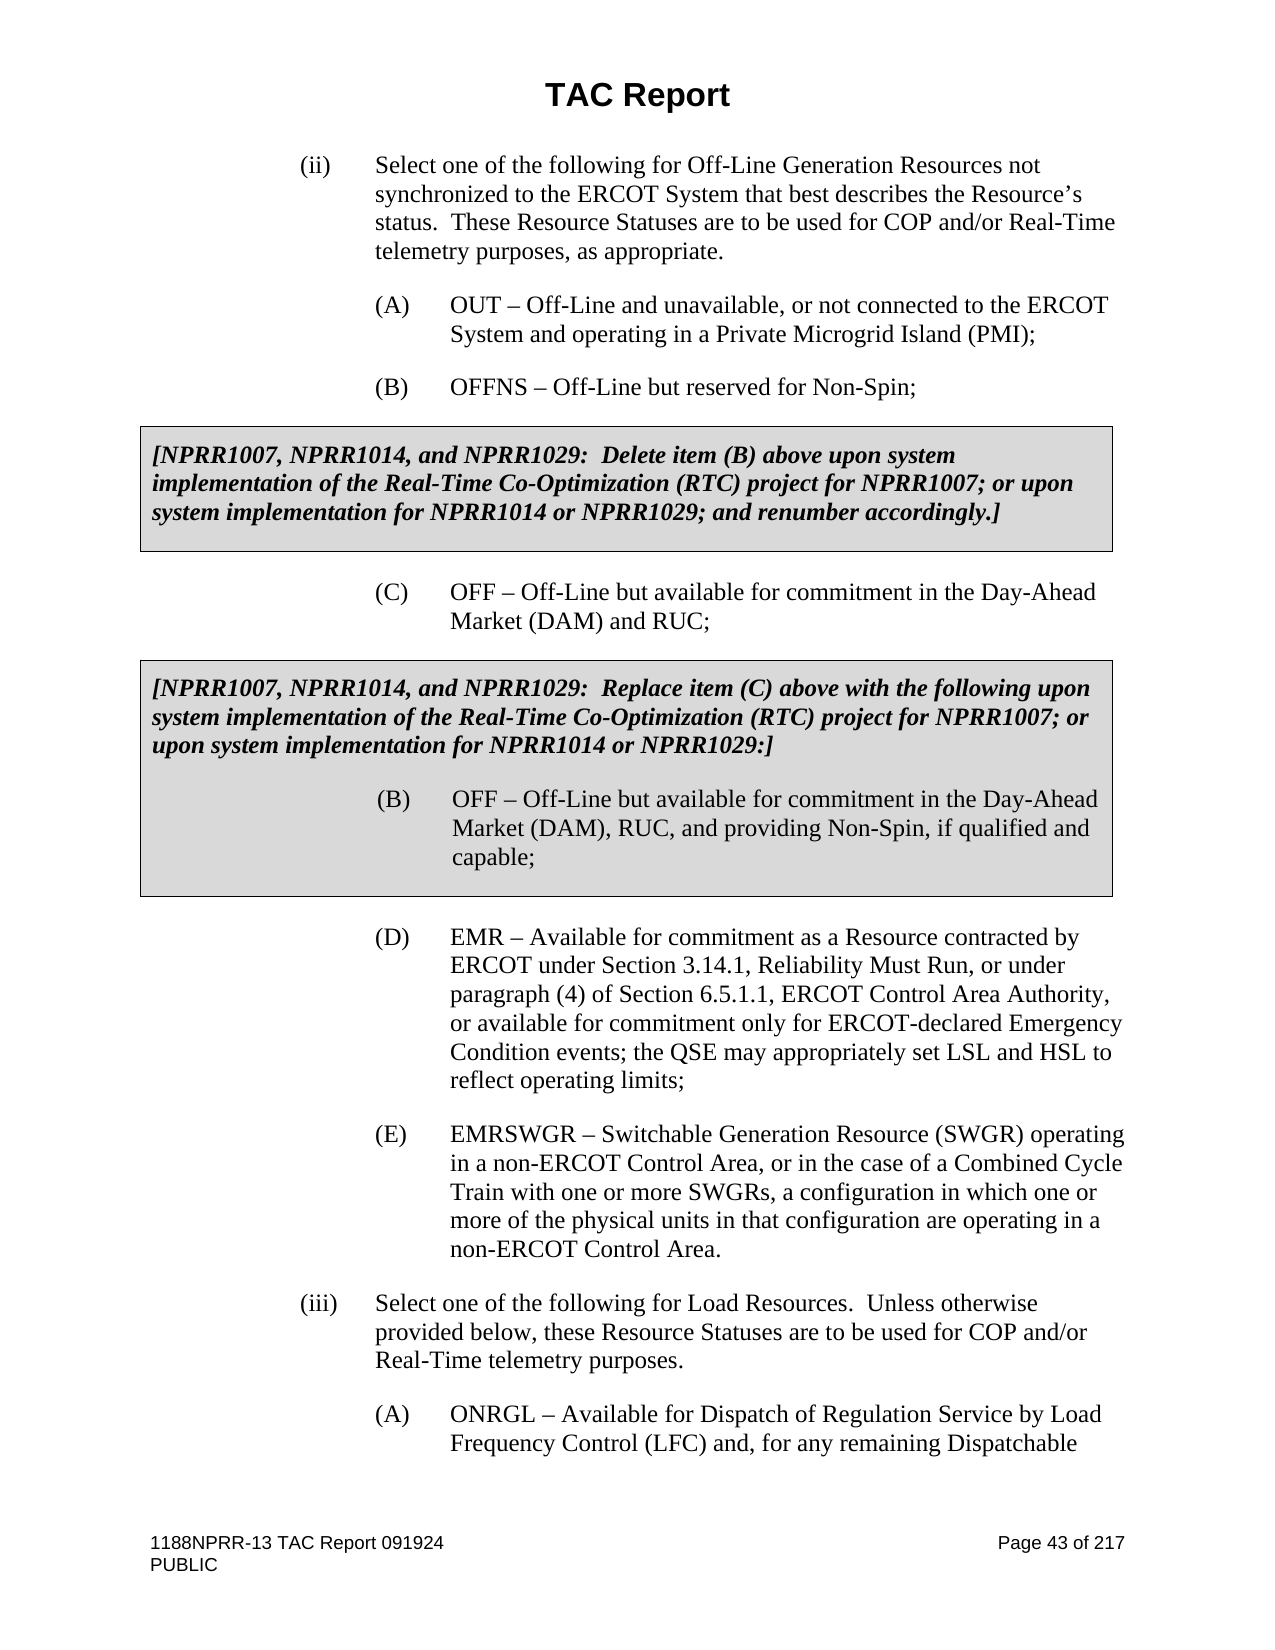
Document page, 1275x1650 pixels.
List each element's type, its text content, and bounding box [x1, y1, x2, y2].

text (B) OFFNS – Off-Line but reserved for Non-Spin; [375, 372, 1125, 401]
text (iii) Select one of the following for Load Resources. Unless otherwise provided below, these Resource Statuses are to be used for COP and/or Real-Time telemetry purposes. [300, 1288, 1125, 1374]
text (A) OUT – Off-Line and unavailable, or not connected to the ERCOT System and operating in a Private Microgrid Island (PMI); [375, 290, 1125, 347]
text (ii) Select one of the following for Off-Line Generation Resources not synchronized to the ERCOT System that best describes the Resource’s status. These Resource Statuses are to be used for COP and/or Real-Time telemetry purposes, as appropriate. [300, 150, 1125, 265]
table_header [NPRR1007, NPRR1014, and NPRR1029: Delete item (B) above upon system implementation of the Real-Time Co-Optimization (RTC) project for NPRR1007; or upon system implementation for NPRR1014 or NPRR1029; and renumber accordingly.] [141, 427, 1112, 551]
text (D) EMR – Available for commitment as a Resource contracted by ERCOT under Section 3.14.1, Reliability Must Run, or under paragraph (4) of Section 6.5.1.1, ERCOT Control Area Authority, or available for commitment only for ERCOT-declared Emergency Condition events; the QSE may appropriately set LSL and HSL to reflect operating limits; [375, 922, 1125, 1094]
table_header [NPRR1007, NPRR1014, and NPRR1029: Replace item (C) above with the following upon system implementation of the Real-Time Co-Optimization (RTC) project for NPRR1007; or upon system implementation for NPRR1014 or NPRR1029:] (B) OFF – Off-Line but available for commitment in the Day-Ahead Market (DAM), RUC, and providing Non-Spin, if qualified and capable; [141, 661, 1112, 896]
text (C) OFF – Off-Line but available for commitment in the Day-Ahead Market (DAM) and RUC; [375, 577, 1125, 634]
text (E) EMRSWGR – Switchable Generation Resource (SWGR) operating in a non-ERCOT Control Area, or in the case of a Combined Cycle Train with one or more SWGRs, a configuration in which one or more of the physical units in that configuration are operating in a non-ERCOT Control Area. [375, 1119, 1125, 1263]
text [375, 1399, 1125, 1457]
